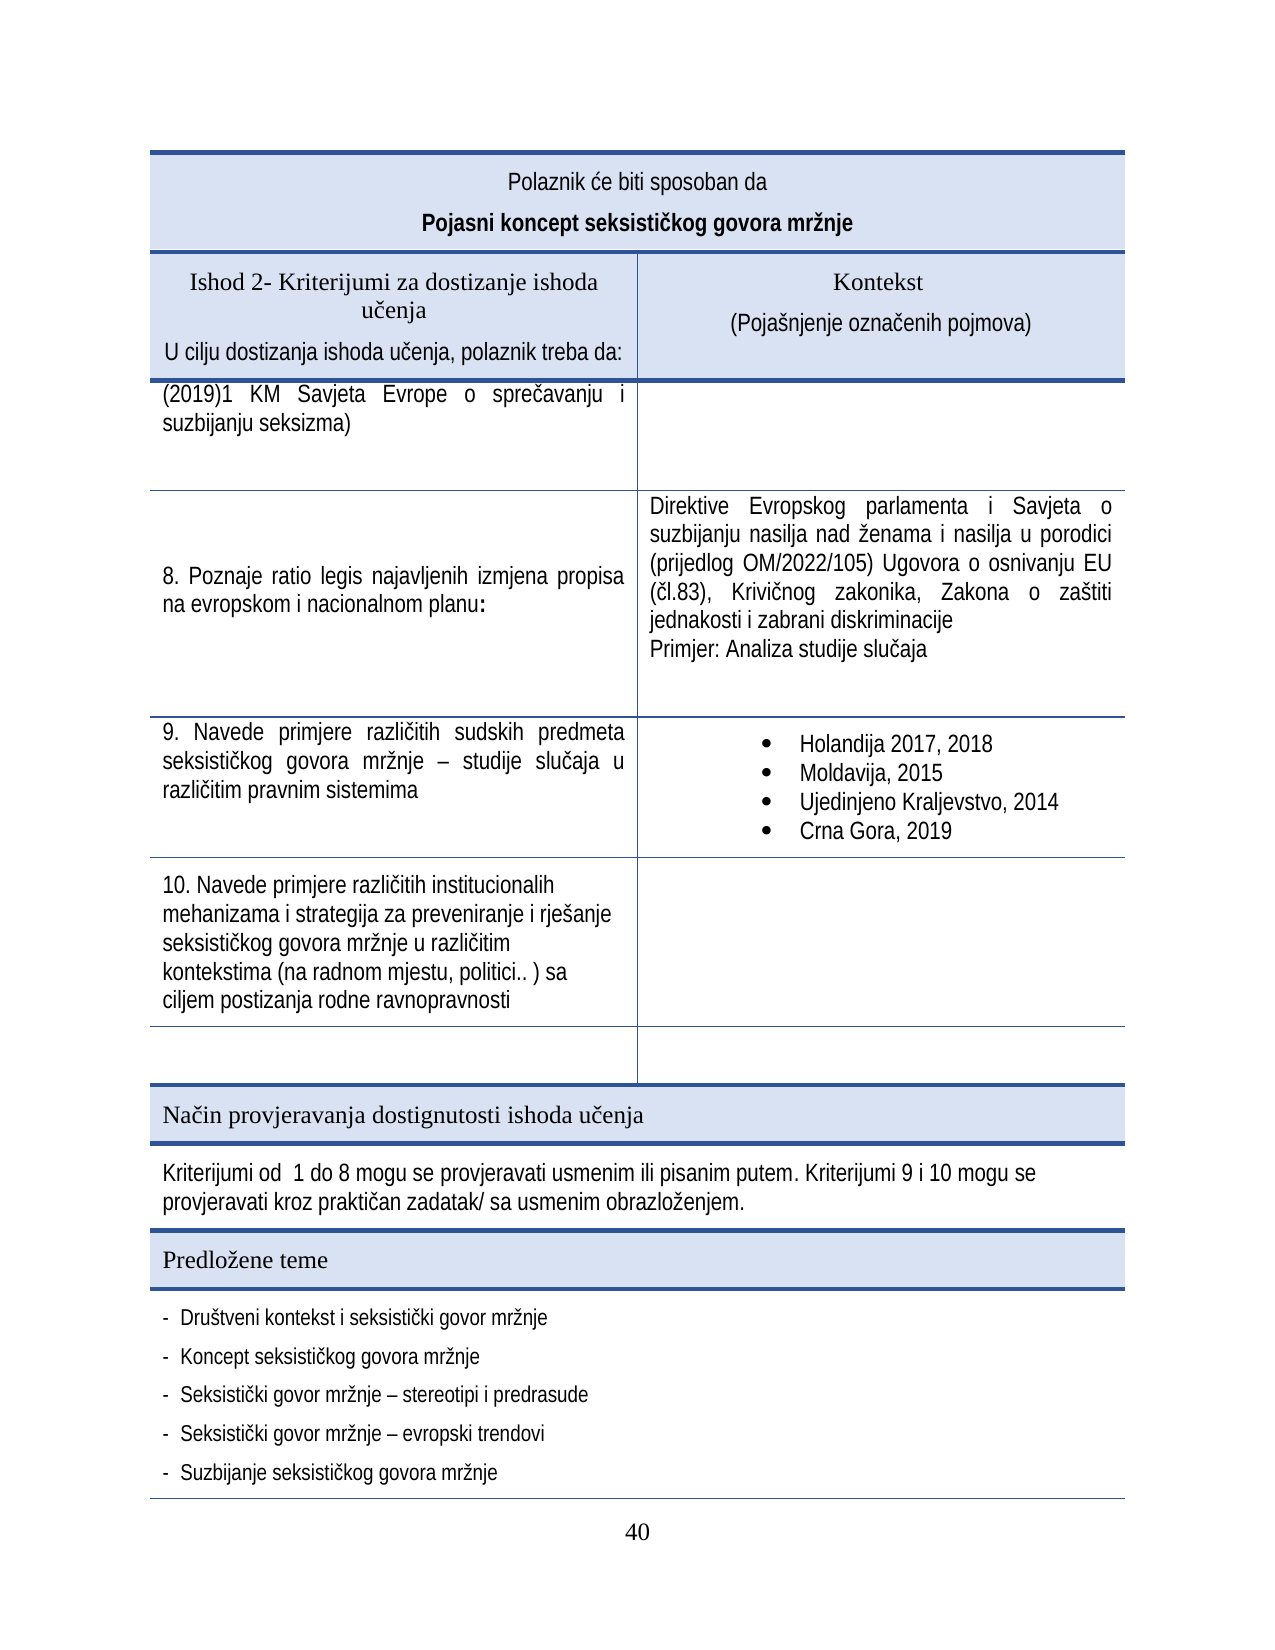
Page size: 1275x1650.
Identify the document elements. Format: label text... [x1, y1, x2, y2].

table_cell [638, 1027, 1125, 1083]
table_cell Holandija 2017, 2018 Moldavija, 2015 Ujedinjeno Kraljevstvo, 2014 Crna Gora, 2019 [638, 718, 1125, 857]
table_cell [638, 858, 1125, 1026]
table_cell [150, 1233, 1125, 1287]
table_cell [638, 383, 1125, 490]
table_cell Kriterijumi od 1 do 8 mogu se provjeravati usmenim ili pisanim putem. Kriterijumi 9 i 10 mogu se provjeravati kroz praktičan zadatak/ sa usmenim obrazloženjem. [150, 1146, 1125, 1228]
table_cell Direktive Evropskog parlamenta i Savjeta o suzbijanju nasilja nad ženama i nasilja u porodici (prijedlog OM/2022/105) Ugovora o osnivanju EU (čl.83), Krivičnog zakonika, Zakona o zaštiti jednakosti i zabrani diskriminacije Primjer: Analiza studije slučaja [638, 491, 1125, 716]
table_cell [150, 254, 637, 378]
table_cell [150, 1291, 1125, 1498]
table_header Pojasni koncept seksističkog govora mržnje [150, 155, 1125, 249]
table_cell 10. Navede primjere različitih institucionalih mehanizama i strategija za preveniranje i rješanje seksističkog govora mržnje u različitim kontekstima (na radnom mjestu, politici.. ) sa ciljem postizanja rodne ravnopravnosti [150, 858, 637, 1026]
table_cell [150, 1027, 637, 1083]
table_cell 9. Navede primjere različitih sudskih predmeta seksističkog govora mržnje – studije slučaja u različitim pravnim sistemima [150, 718, 637, 857]
table_cell [638, 254, 1125, 378]
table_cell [150, 383, 637, 490]
table_cell [150, 1087, 1125, 1141]
table_cell 8. Poznaje ratio legis najavljenih izmjena propisa na evropskom i nacionalnom planu: [150, 491, 637, 716]
